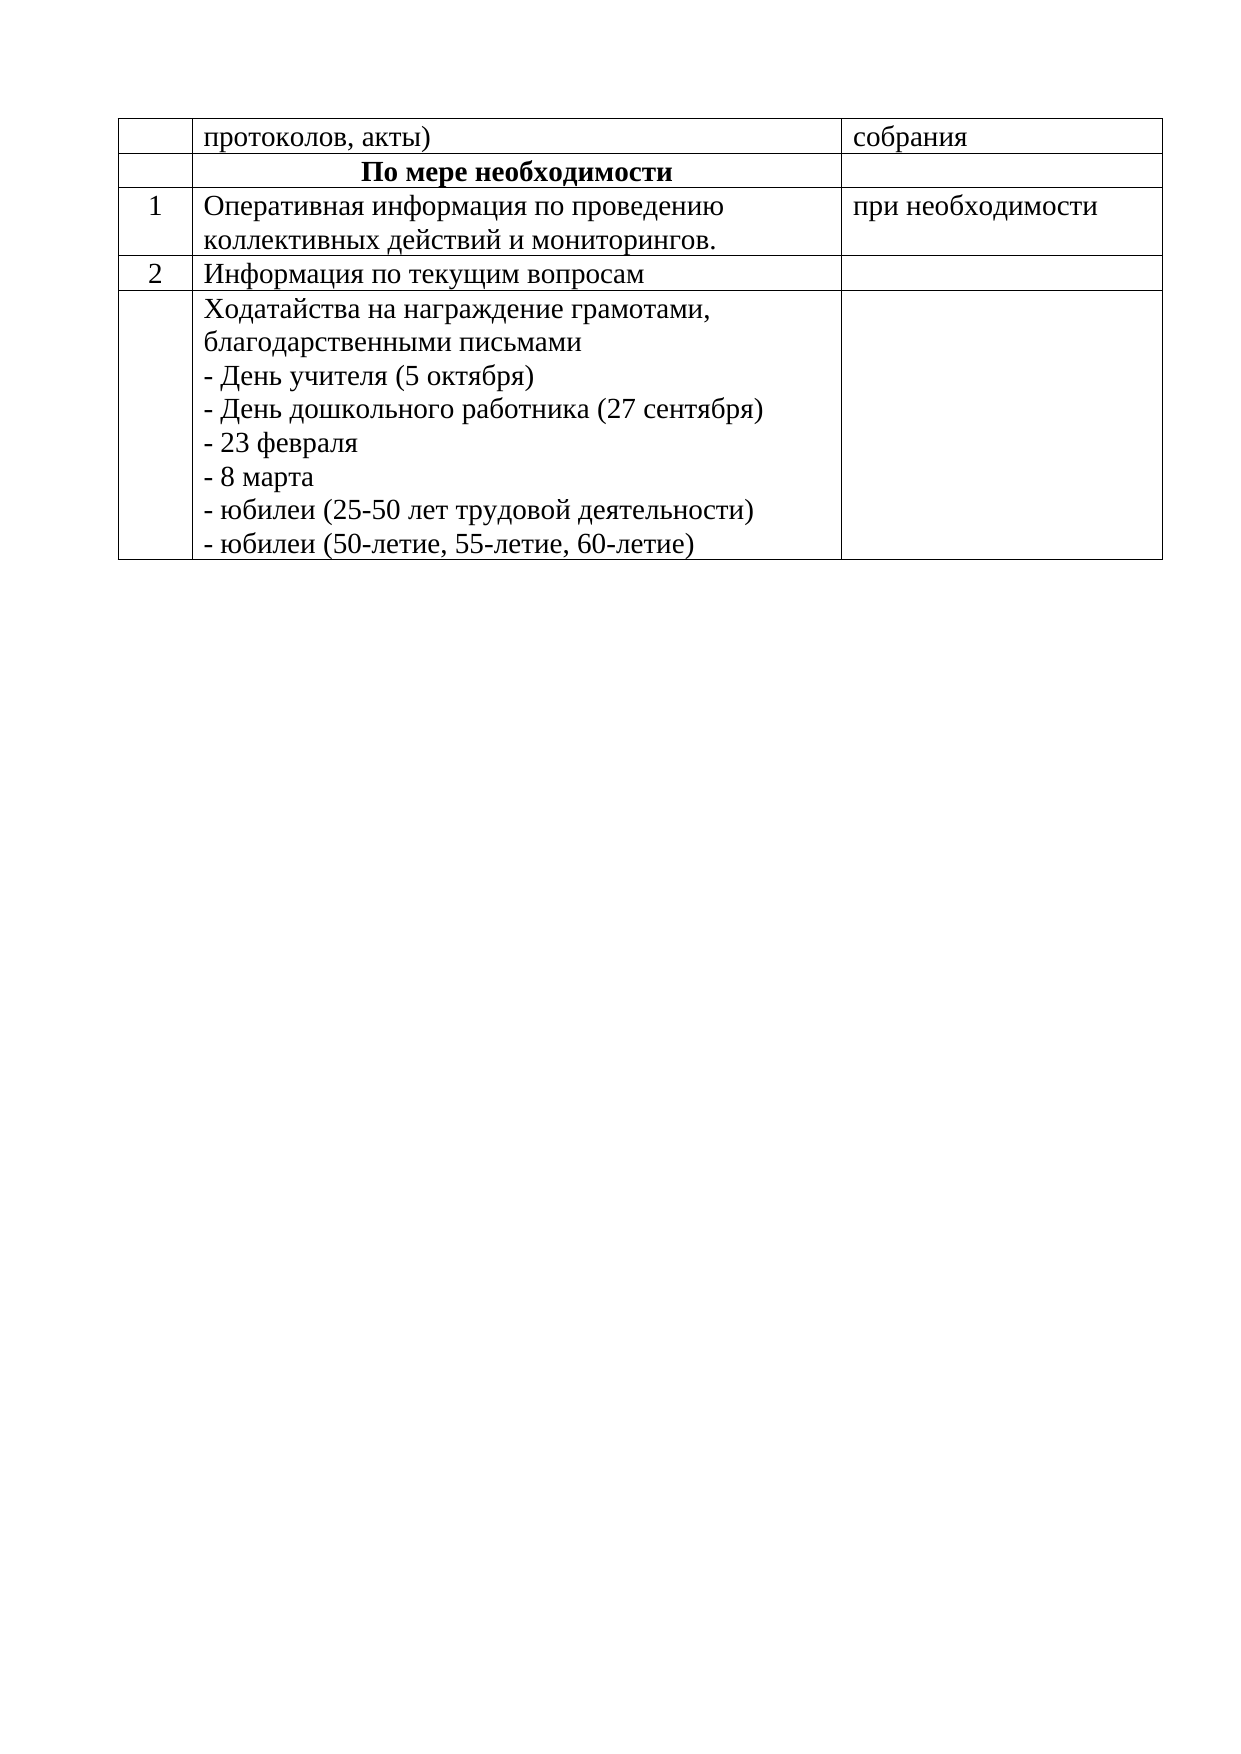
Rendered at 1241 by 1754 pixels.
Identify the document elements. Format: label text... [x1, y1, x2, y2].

table_cell [119, 291, 192, 559]
table_cell Информация по текущим вопросам [193, 256, 841, 290]
table_cell [842, 256, 1162, 290]
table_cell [842, 119, 1162, 153]
table_cell при необходимости [842, 188, 1162, 255]
table_cell [842, 154, 1162, 187]
table_cell 1 [119, 188, 192, 255]
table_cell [193, 119, 841, 153]
table_cell [119, 154, 192, 187]
table_cell По мере необходимости [193, 154, 841, 187]
table_cell 2 [119, 119, 192, 153]
table_cell 2 [119, 256, 192, 290]
table_cell [842, 291, 1162, 559]
table_cell Ходатайства на награждение грамотами, благодарственными письмами - День учителя (5 октября) - День дошкольного работника (27 сентября) - 23 февраля - 8 марта - юбилеи (25-50 лет трудовой деятельности) - юбилеи (50-летие, 55-летие, 60-летие) [193, 291, 841, 559]
table_cell Оперативная информация по проведению коллективных действий и мониторингов. [193, 188, 841, 255]
